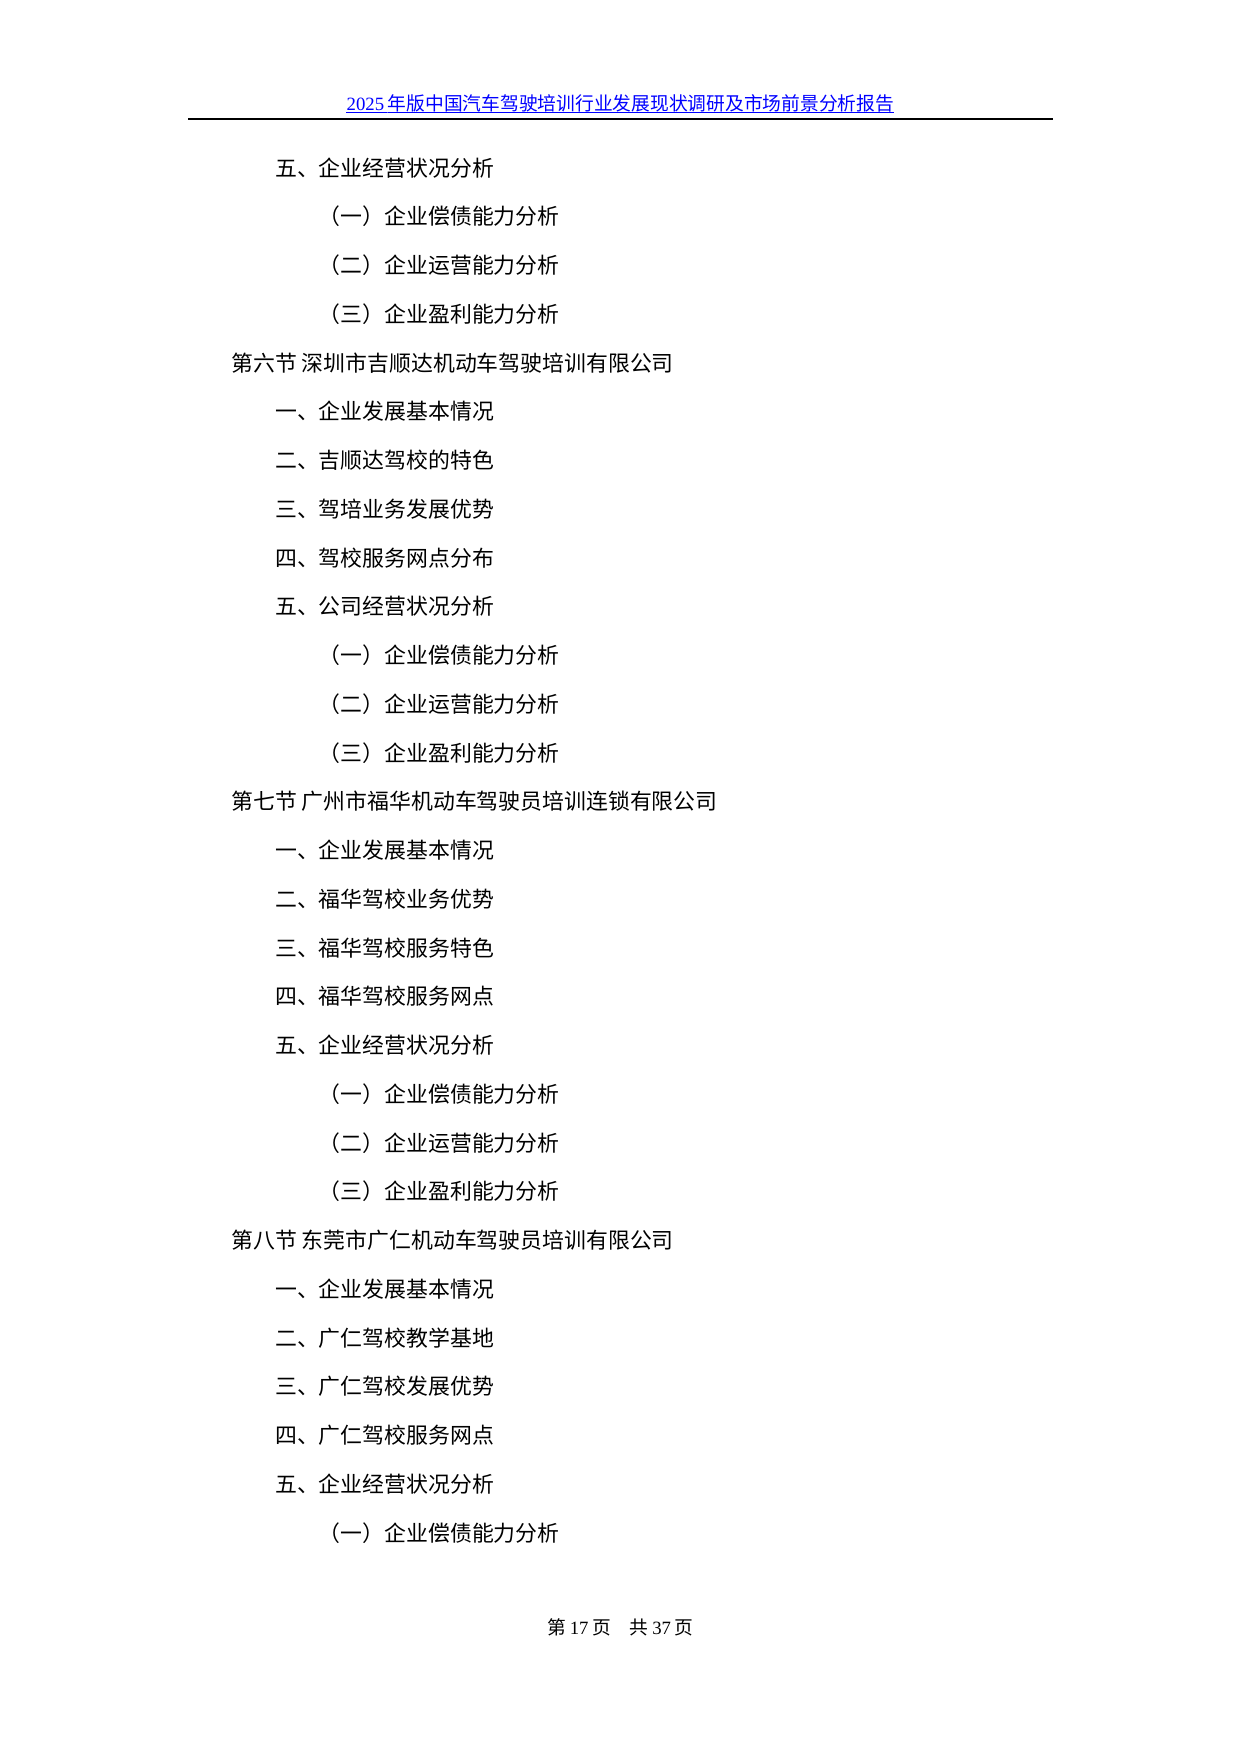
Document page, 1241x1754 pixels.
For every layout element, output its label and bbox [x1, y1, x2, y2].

text [187, 150, 1053, 1548]
